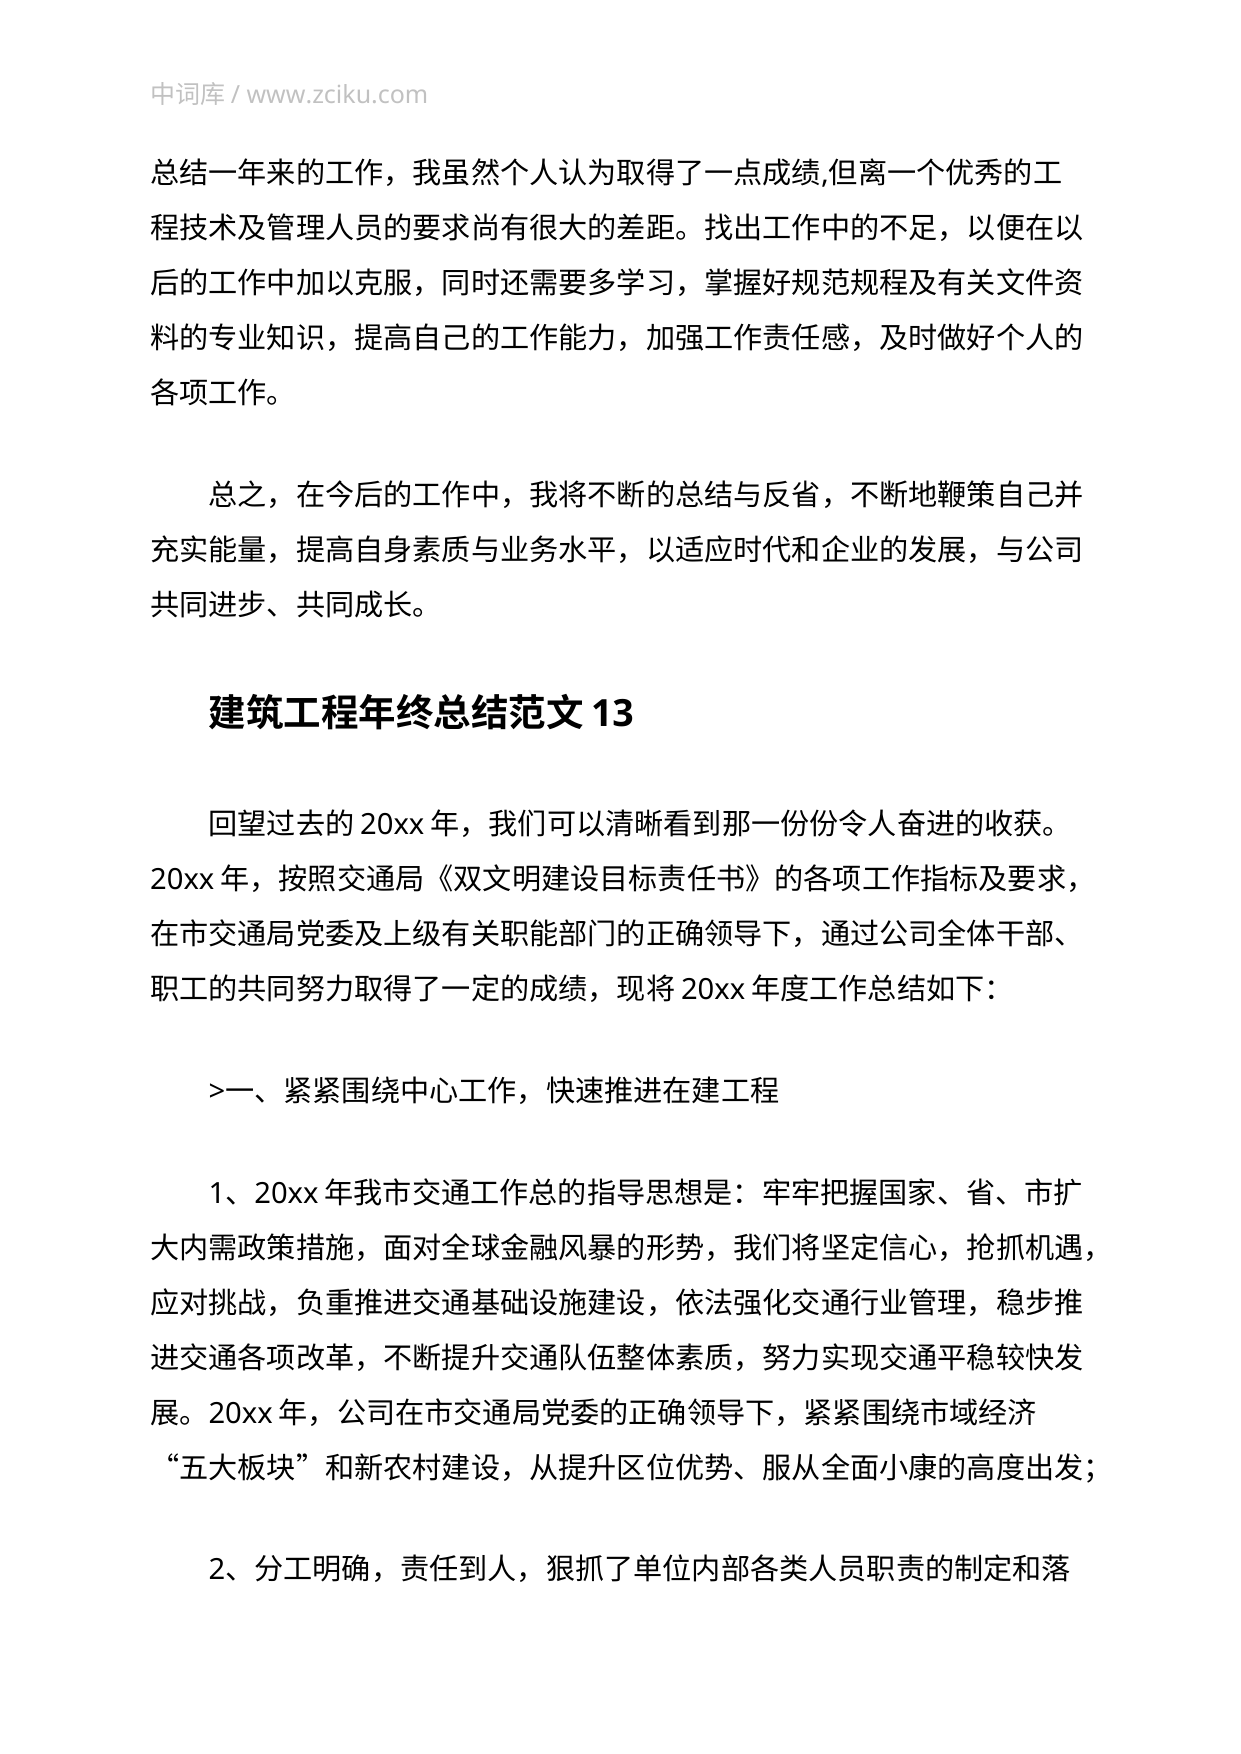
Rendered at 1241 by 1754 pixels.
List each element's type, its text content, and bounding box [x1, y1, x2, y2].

text 1、20xx年我市交通工作总的指导思想是：牢牢把握国家、省、市扩大内需政策措施，面对全球金融风暴的形势，我们将坚定信心，抢抓机遇，应对挑战，负重推进交通基础设施建设，依法强化交通行业管理，稳步推进交通各项改革，不断提升交通队伍整体素质，努力实现交通平稳较快发展。20xx年，公司在市交通局党委的正确领导下，紧紧围绕市域经济“五大板块”和新农村建设，从提升区位优势、服从全面小康的高度出发； [150, 1169, 1090, 1486]
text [150, 1546, 1090, 1588]
text 总之，在今后的工作中，我将不断的总结与反省，不断地鞭策自己并充实能量，提高自身素质与业务水平，以适应时代和企业的发展，与公司共同进步、共同成长。 [150, 471, 1090, 623]
text >一、紧紧围绕中心工作，快速推进在建工程 [150, 1067, 1090, 1110]
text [150, 150, 1090, 412]
text 回望过去的20xx年，我们可以清晰看到那一份份令人奋进的收获。20xx年，按照交通局《双文明建设目标责任书》的各项工作指标及要求，在市交通局党委及上级有关职能部门的正确领导下，通过公司全体干部、职工的共同努力取得了一定的成绩，现将20xx年度工作总结如下： [150, 801, 1090, 1008]
text 建筑工程年终总结范文13 [150, 683, 1090, 737]
